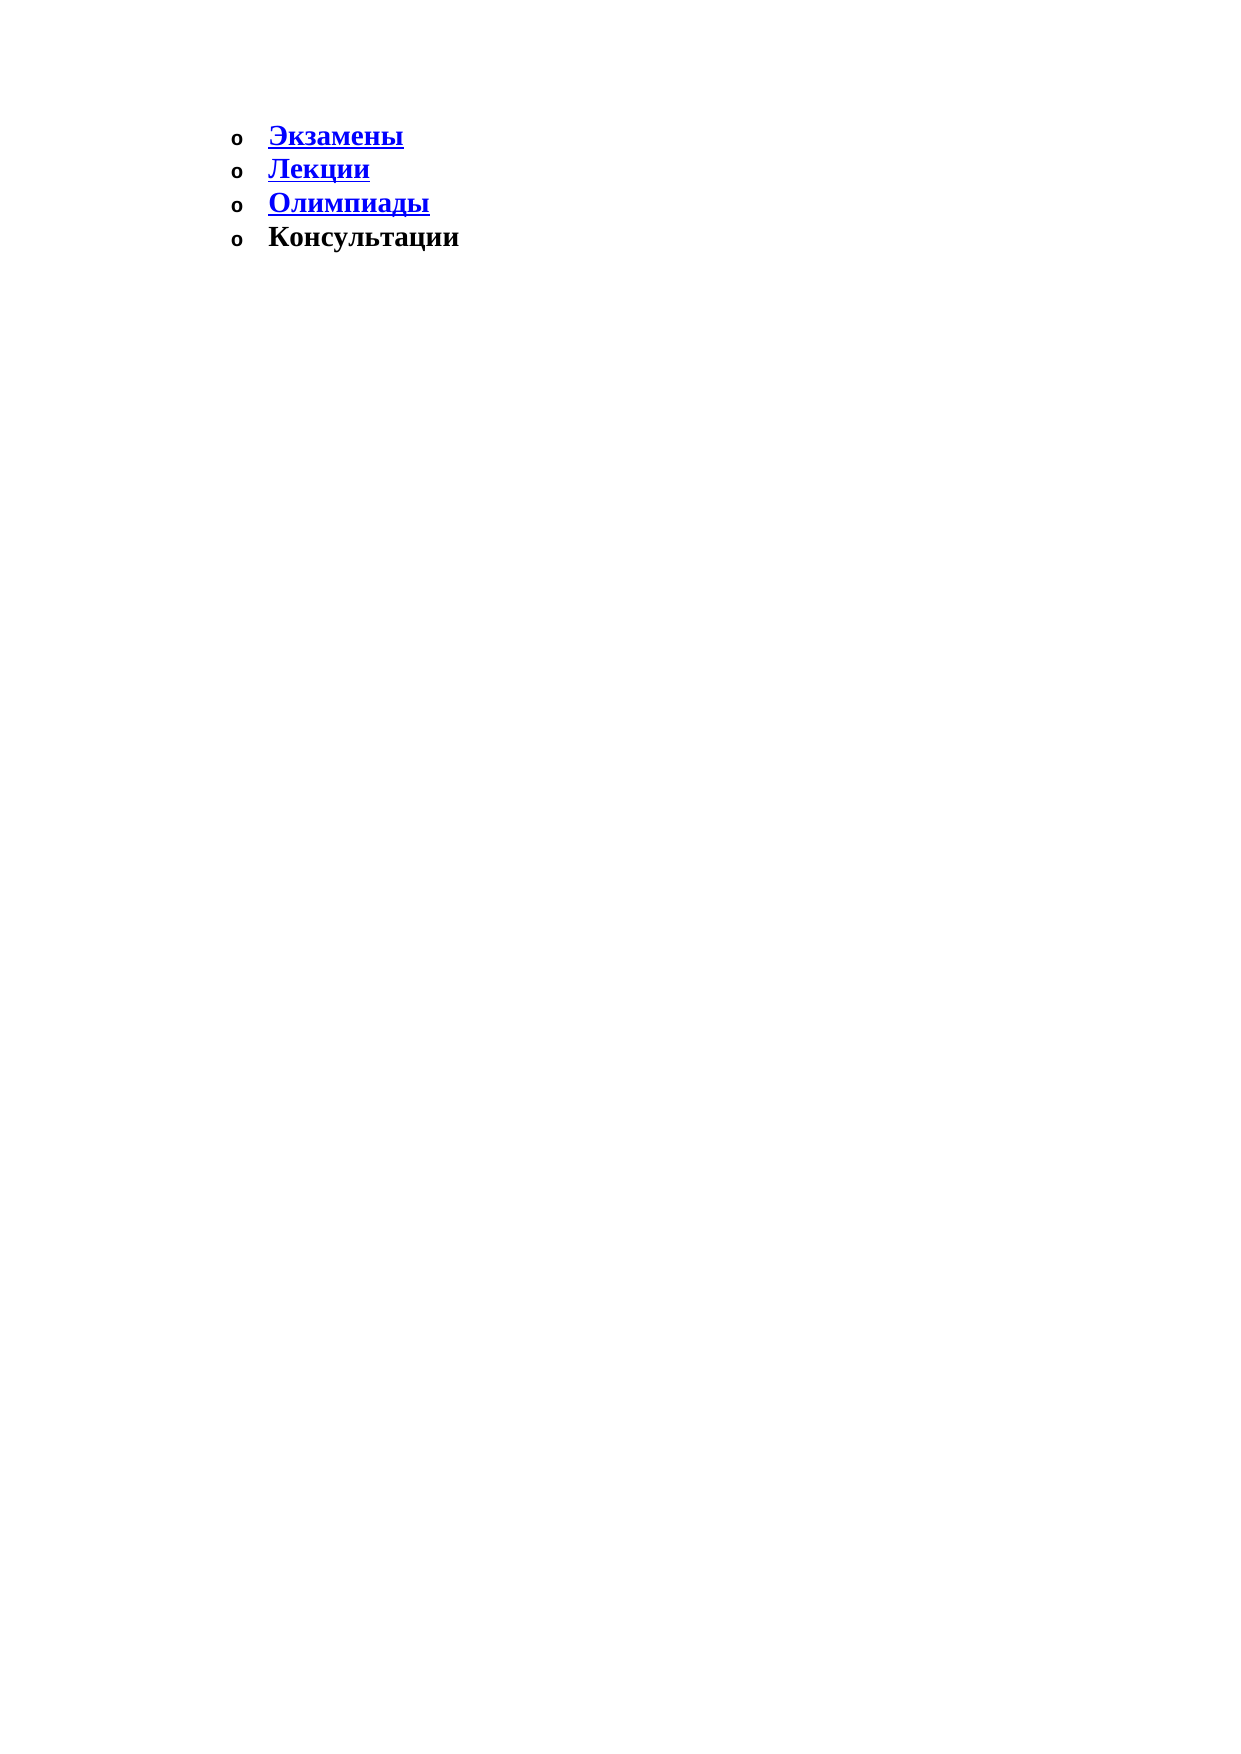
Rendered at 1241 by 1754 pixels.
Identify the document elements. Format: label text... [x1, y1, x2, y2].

list Экзамены [231, 118, 583, 152]
list Олимпиады [231, 185, 583, 219]
list Лекции [231, 152, 583, 185]
list Консультации [231, 219, 583, 252]
